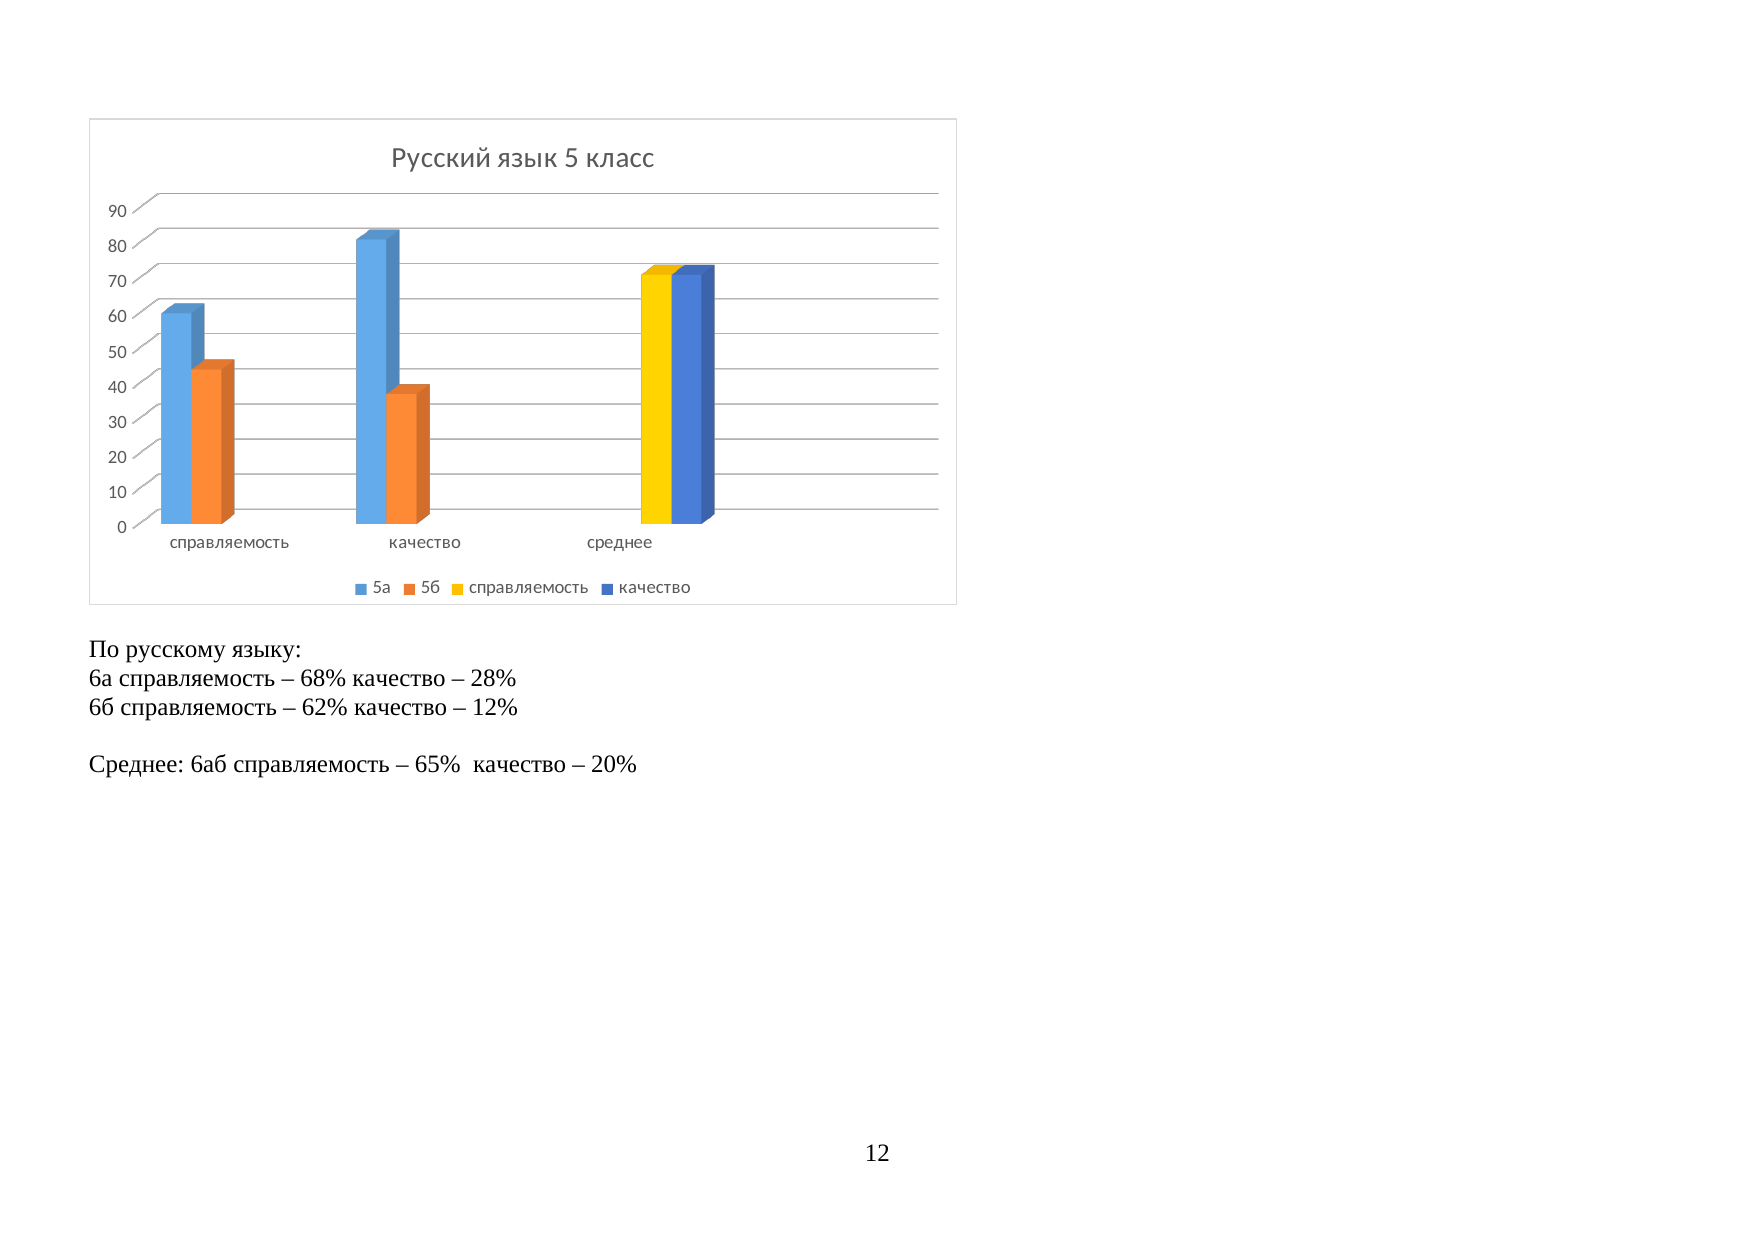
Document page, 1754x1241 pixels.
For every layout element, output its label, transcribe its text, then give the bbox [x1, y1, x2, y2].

text 6а справляемость – 68% качество – 28% [89, 663, 1665, 692]
text По русскому языку: [89, 634, 1665, 663]
text Среднее: 6аб справляемость – 65% качество – 20% [89, 749, 1665, 778]
text 6б справляемость – 62% качество – 12% [89, 692, 1665, 721]
